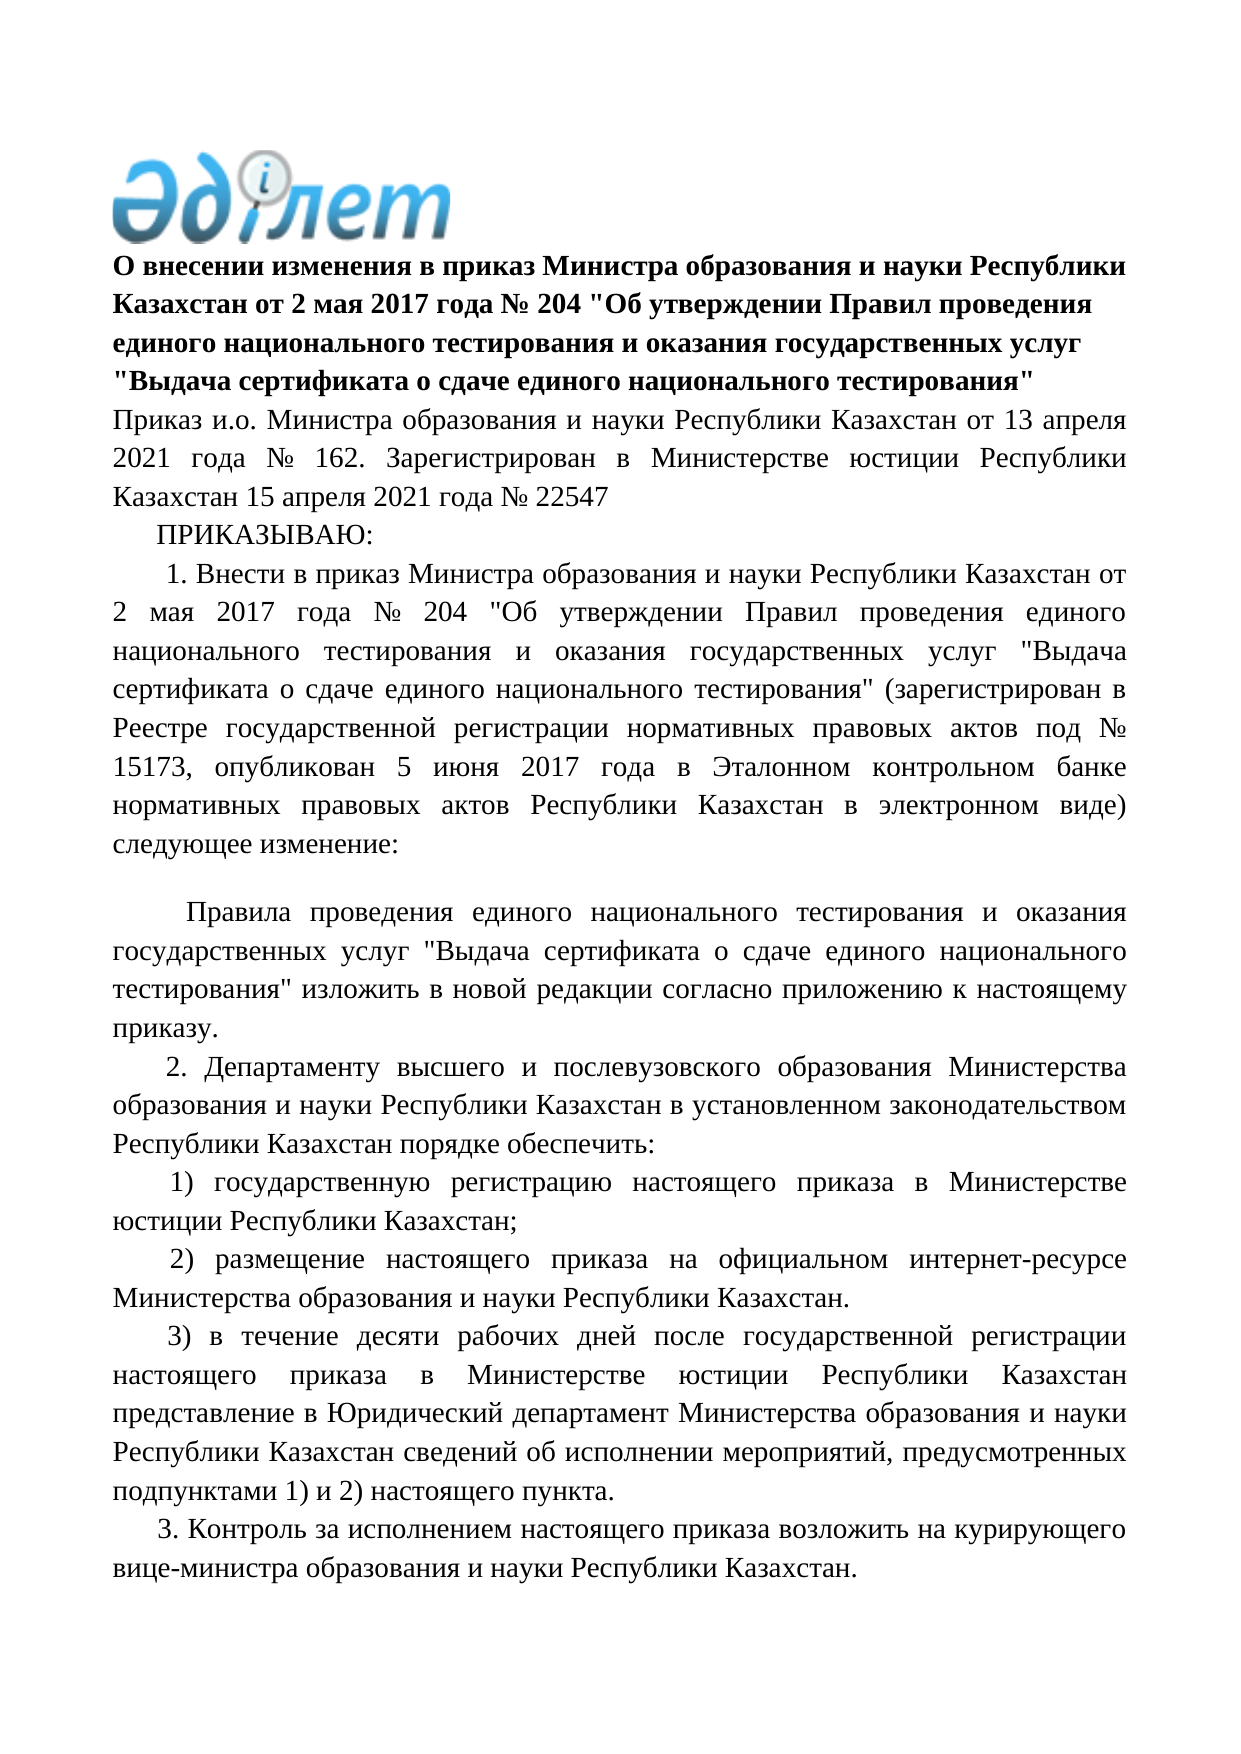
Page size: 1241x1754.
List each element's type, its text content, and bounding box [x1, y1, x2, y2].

text О внесении изменения в приказ Министра образования и науки Республики Казахстан от 2 мая 2017 года № 204 "Об утверждении Правил проведения единого национального тестирования и оказания государственных услуг "Выдача сертификата о сдаче единого национального тестирования" [112, 248, 1128, 397]
text 1. Внести в приказ Министра образования и науки Республики Казахстан от 2 мая 2017 года № 204 "Об утверждении Правил проведения единого национального тестирования и оказания государственных услуг "Выдача сертификата о сдаче единого национального тестирования" (зарегистрирован в Реестре государственной регистрации нормативных правовых актов под № 15173, опубликован 5 июня 2017 года в Эталонном контрольном банке нормативных правовых актов Республики Казахстан в электронном виде) следующее изменение: [112, 556, 1128, 859]
text ПРИКАЗЫВАЮ: [112, 517, 1128, 551]
picture [112, 150, 451, 244]
text Правила проведения единого национального тестирования и оказания государственных услуг "Выдача сертификата о сдаче единого национального тестирования" изложить в новой редакции согласно приложению к настоящему приказу. [112, 894, 1128, 1044]
text 2. Департаменту высшего и послевузовского образования Министерства образования и науки Республики Казахстан в установленном законодательством Республики Казахстан порядке обеспечить: [112, 1049, 1128, 1159]
text 2) размещение настоящего приказа на официальном интернет-ресурсе Министерства образования и науки Республики Казахстан. [112, 1241, 1128, 1313]
text Приказ и.о. Министра образования и науки Республики Казахстан от 13 апреля 2021 года № 162. Зарегистрирован в Министерстве юстиции Республики Казахстан 15 апреля 2021 года № 22547 [112, 402, 1128, 512]
text 3) в течение десяти рабочих дней после государственной регистрации настоящего приказа в Министерстве юстиции Республики Казахстан представление в Юридический департамент Министерства образования и науки Республики Казахстан сведений об исполнении мероприятий, предусмотренных подпунктами 1) и 2) настоящего пункта. [112, 1318, 1128, 1506]
text 1) государственную регистрацию настоящего приказа в Министерстве юстиции Республики Казахстан; [112, 1164, 1128, 1236]
text 3. Контроль за исполнением настоящего приказа возложить на курирующего вице-министра образования и науки Республики Казахстан. [112, 1511, 1128, 1583]
